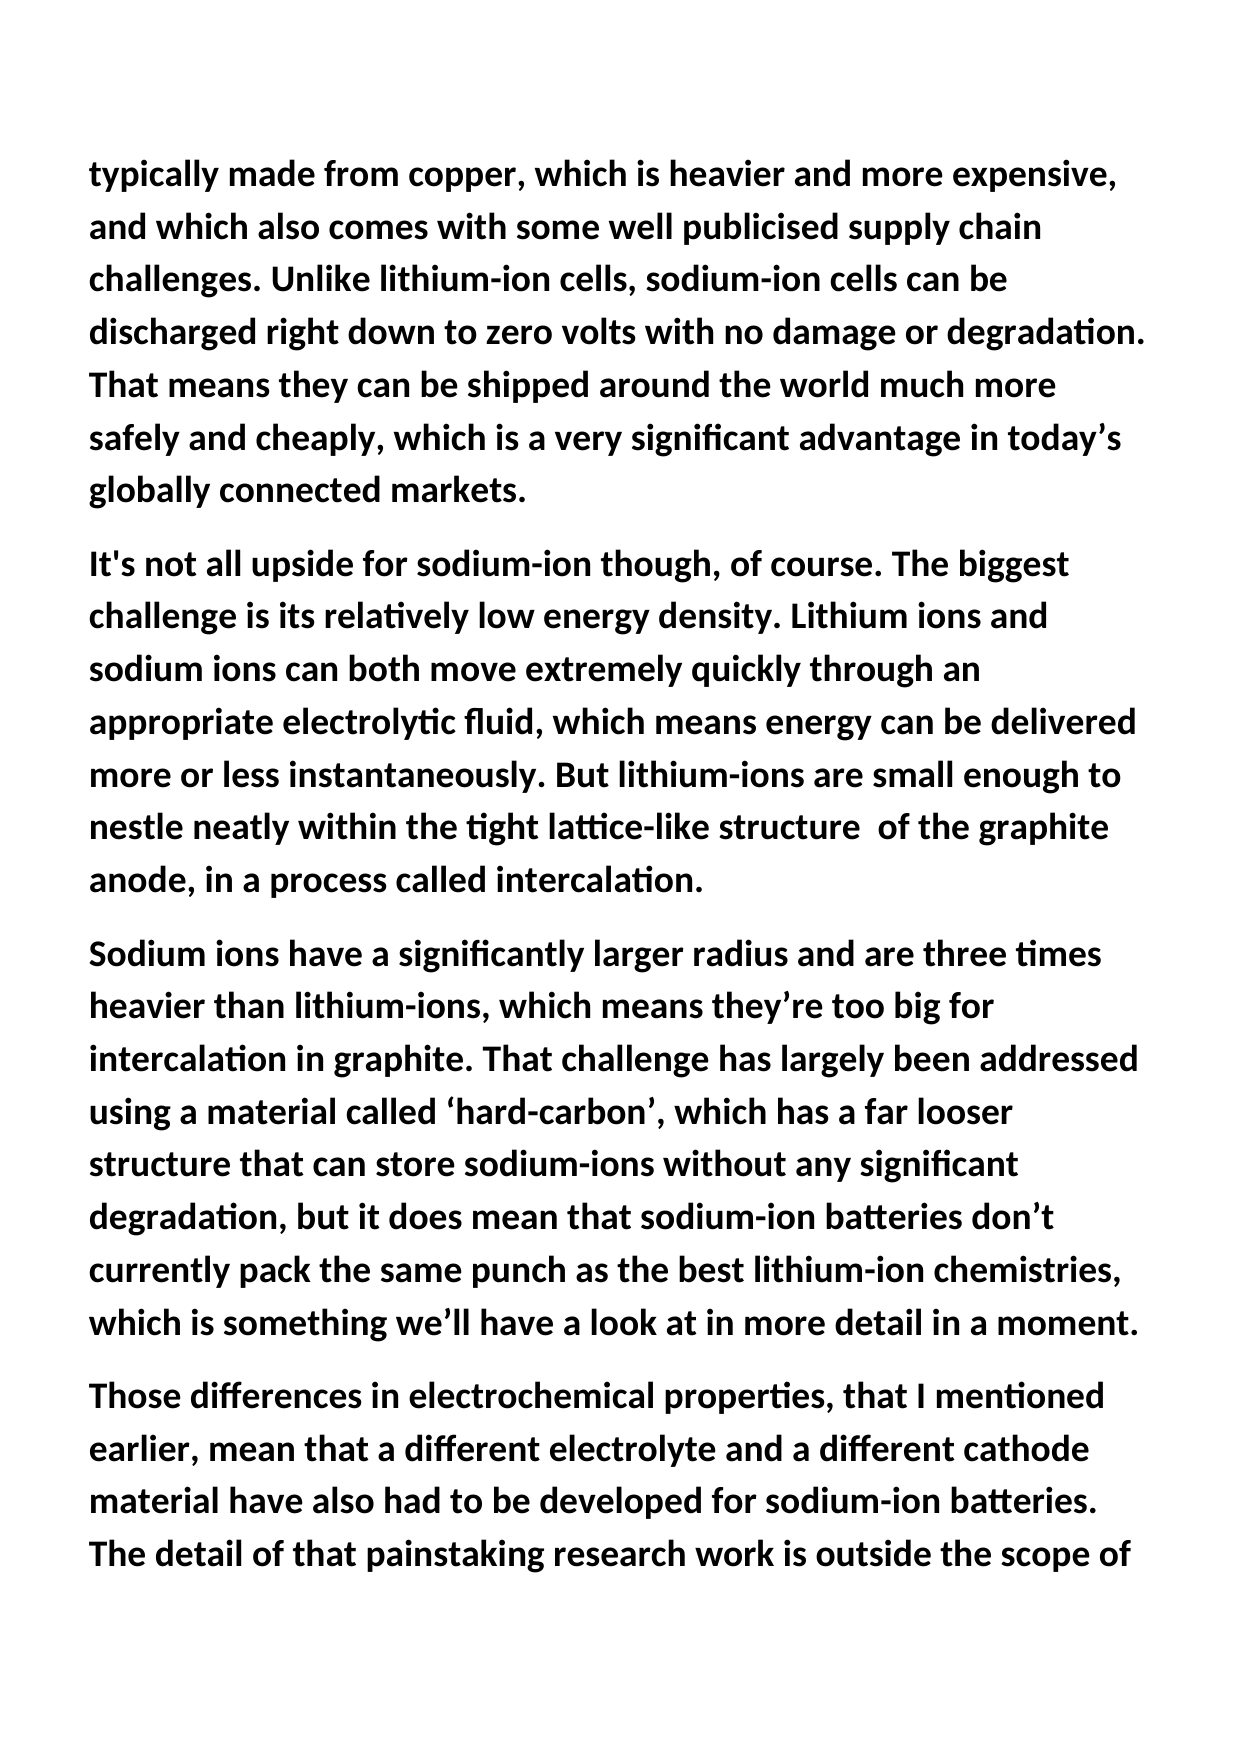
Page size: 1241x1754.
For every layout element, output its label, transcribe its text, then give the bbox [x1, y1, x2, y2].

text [89, 1372, 1152, 1576]
text It's not all upside for sodium-ion though, of course. The biggest challenge is its relatively low energy density. Lithium ions and sodium ions can both move extremely quickly through an appropriate electrolytic fluid, which means energy can be delivered more or less instantaneously. But lithium-ions are small enough to nestle neatly within the tight lattice-like structure of the graphite anode, in a process called intercalation. [89, 540, 1152, 902]
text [89, 150, 1152, 512]
text Sodium ions have a significantly larger radius and are three times heavier than lithium-ions, which means they’re too big for intercalation in graphite. That challenge has largely been addressed using a material called ‘hard-carbon’, which has a far looser structure that can store sodium-ions without any significant degradation, but it does mean that sodium-ion batteries don’t currently pack the same punch as the best lithium-ion chemistries, which is something we’ll have a look at in more detail in a moment. [89, 929, 1152, 1344]
